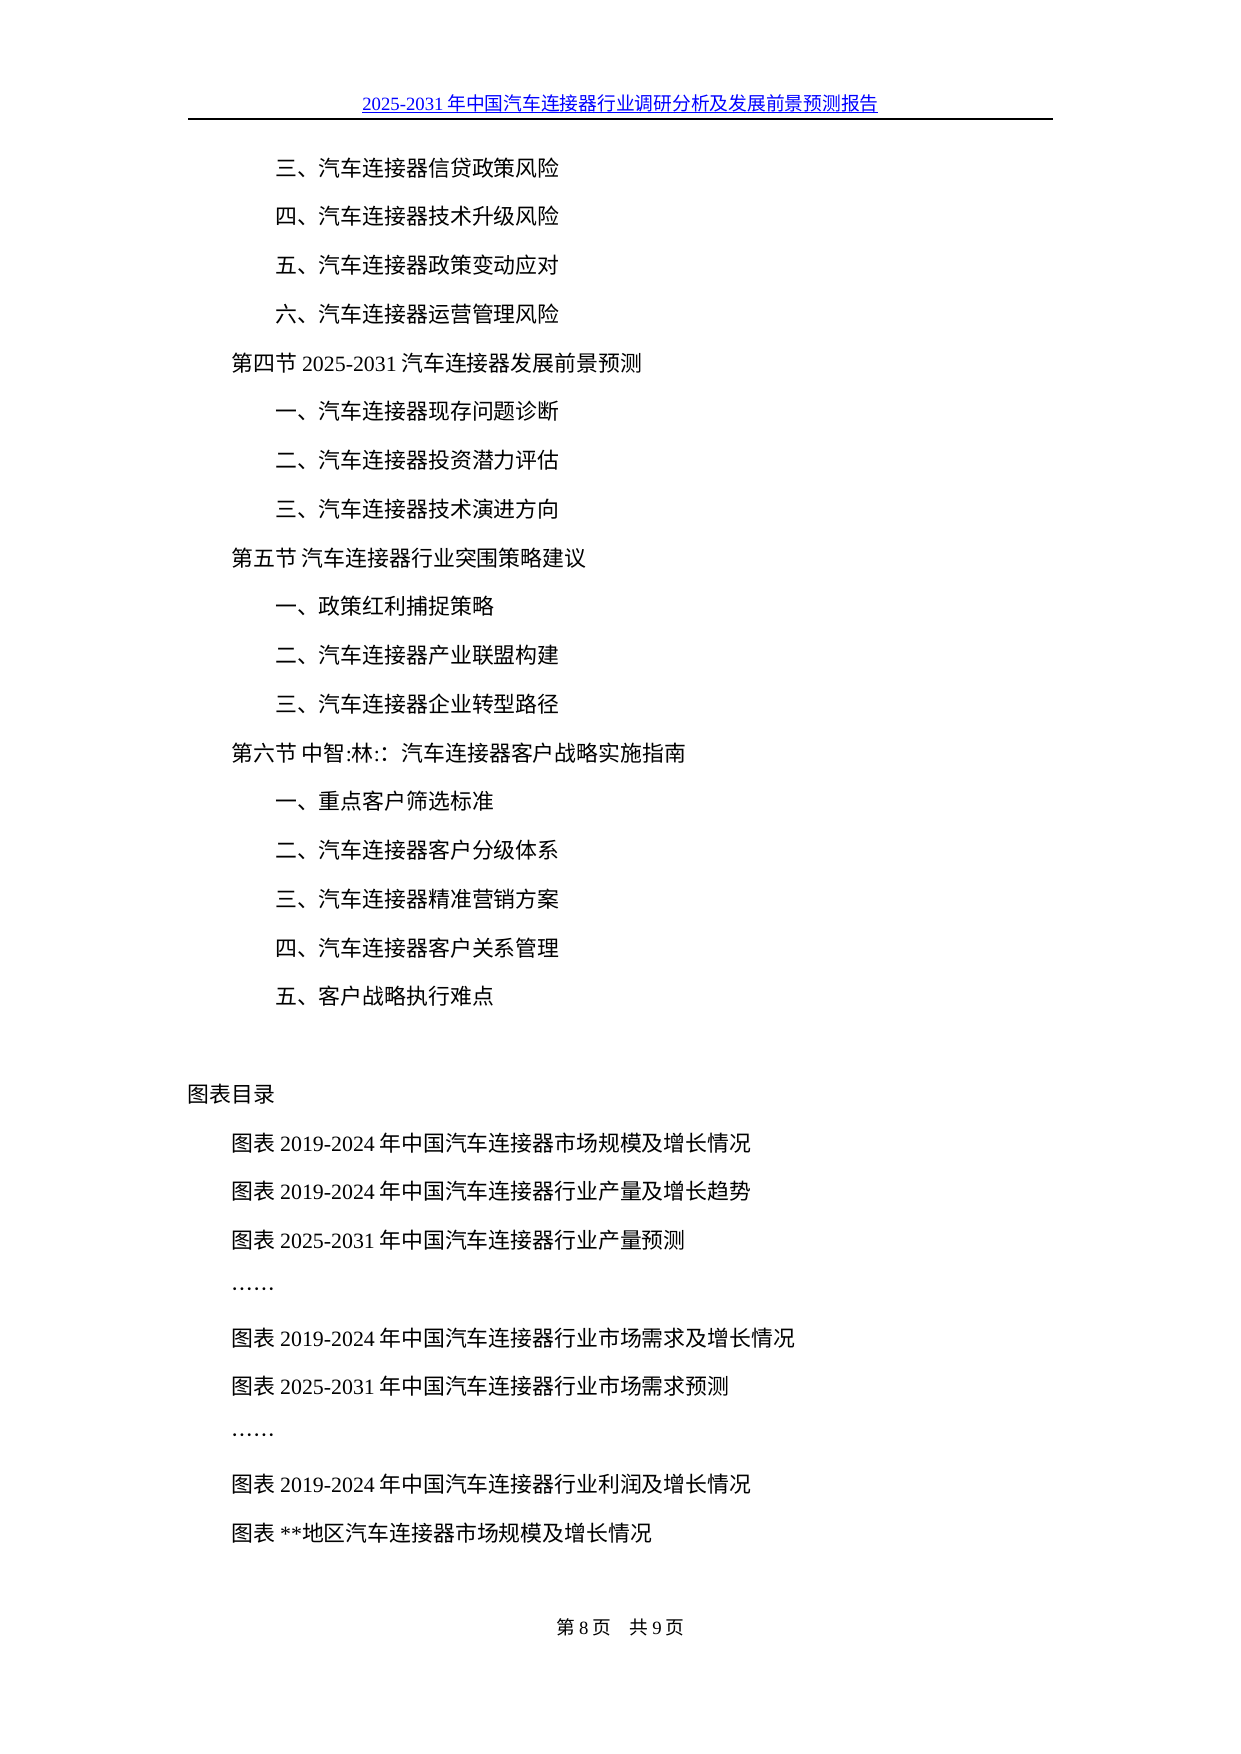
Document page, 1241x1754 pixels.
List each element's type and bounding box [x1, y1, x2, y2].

text [187, 150, 1053, 1548]
